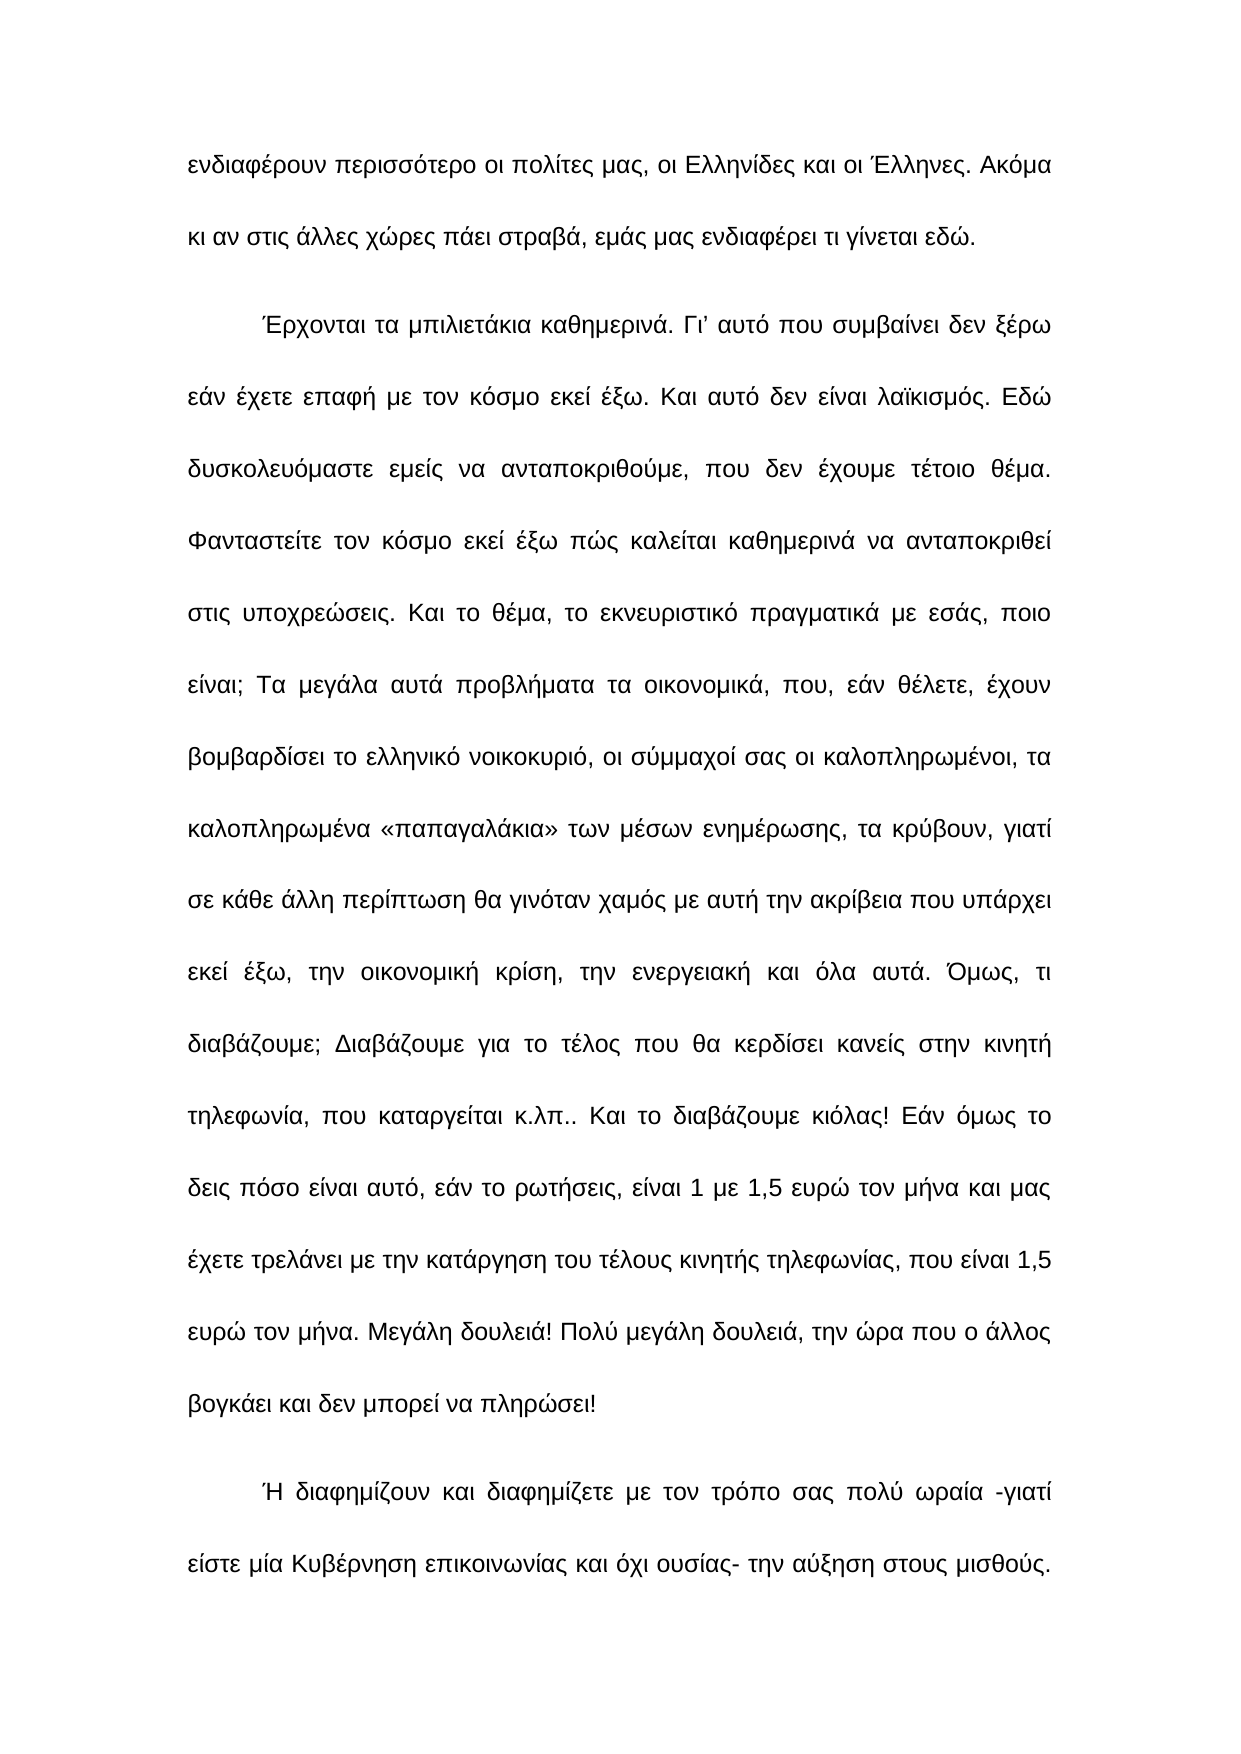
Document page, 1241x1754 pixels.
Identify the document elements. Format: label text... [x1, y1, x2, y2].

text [187, 150, 1053, 251]
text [187, 1477, 1053, 1578]
text Έρχονται τα μπιλιετάκια καθημερινά. Γι’ αυτό που συμβαίνει δεν ξέρω εάν έχετε επαφή με τον κόσμο εκεί έξω. Και αυτό δεν είναι λαϊκισμός. Εδώ δυσκολευόμαστε εμείς να ανταποκριθούμε, που δεν έχουμε τέτοιο θέμα. Φανταστείτε τον κόσμο εκεί έξω πώς καλείται καθημερινά να ανταποκριθεί στις υποχρεώσεις. Και το θέμα, το εκνευριστικό πραγματικά με εσάς, ποιο είναι; Τα μεγάλα αυτά προβλήματα τα οικονομικά, που, εάν θέλετε, έχουν βομβαρδίσει το ελληνικό νοικοκυριό, οι σύμμαχοί σας οι καλοπληρωμένοι, τα καλοπληρωμένα «παπαγαλάκια» των μέσων ενημέρωσης, τα κρύβουν, γιατί σε κάθε άλλη περίπτωση θα γινόταν χαμός με αυτή την ακρίβεια που υπάρχει εκεί έξω, την οικονομική κρίση, την ενεργειακή και όλα αυτά. Όμως, τι διαβάζουμε; Διαβάζουμε για το τέλος που θα κερδίσει κανείς στην κινητή τηλεφωνία, που καταργείται κ.λπ.. Και το διαβάζουμε κιόλας! Εάν όμως το δεις πόσο είναι αυτό, εάν το ρωτήσεις, είναι 1 με 1,5 ευρώ τον μήνα και μας έχετε τρελάνει με την κατάργηση του τέλους κινητής τηλεφωνίας, που είναι 1,5 ευρώ τον μήνα. Μεγάλη δουλειά! Πολύ μεγάλη δουλειά, την ώρα που ο άλλος βογκάει και δεν μπορεί να πληρώσει! [187, 310, 1053, 1417]
